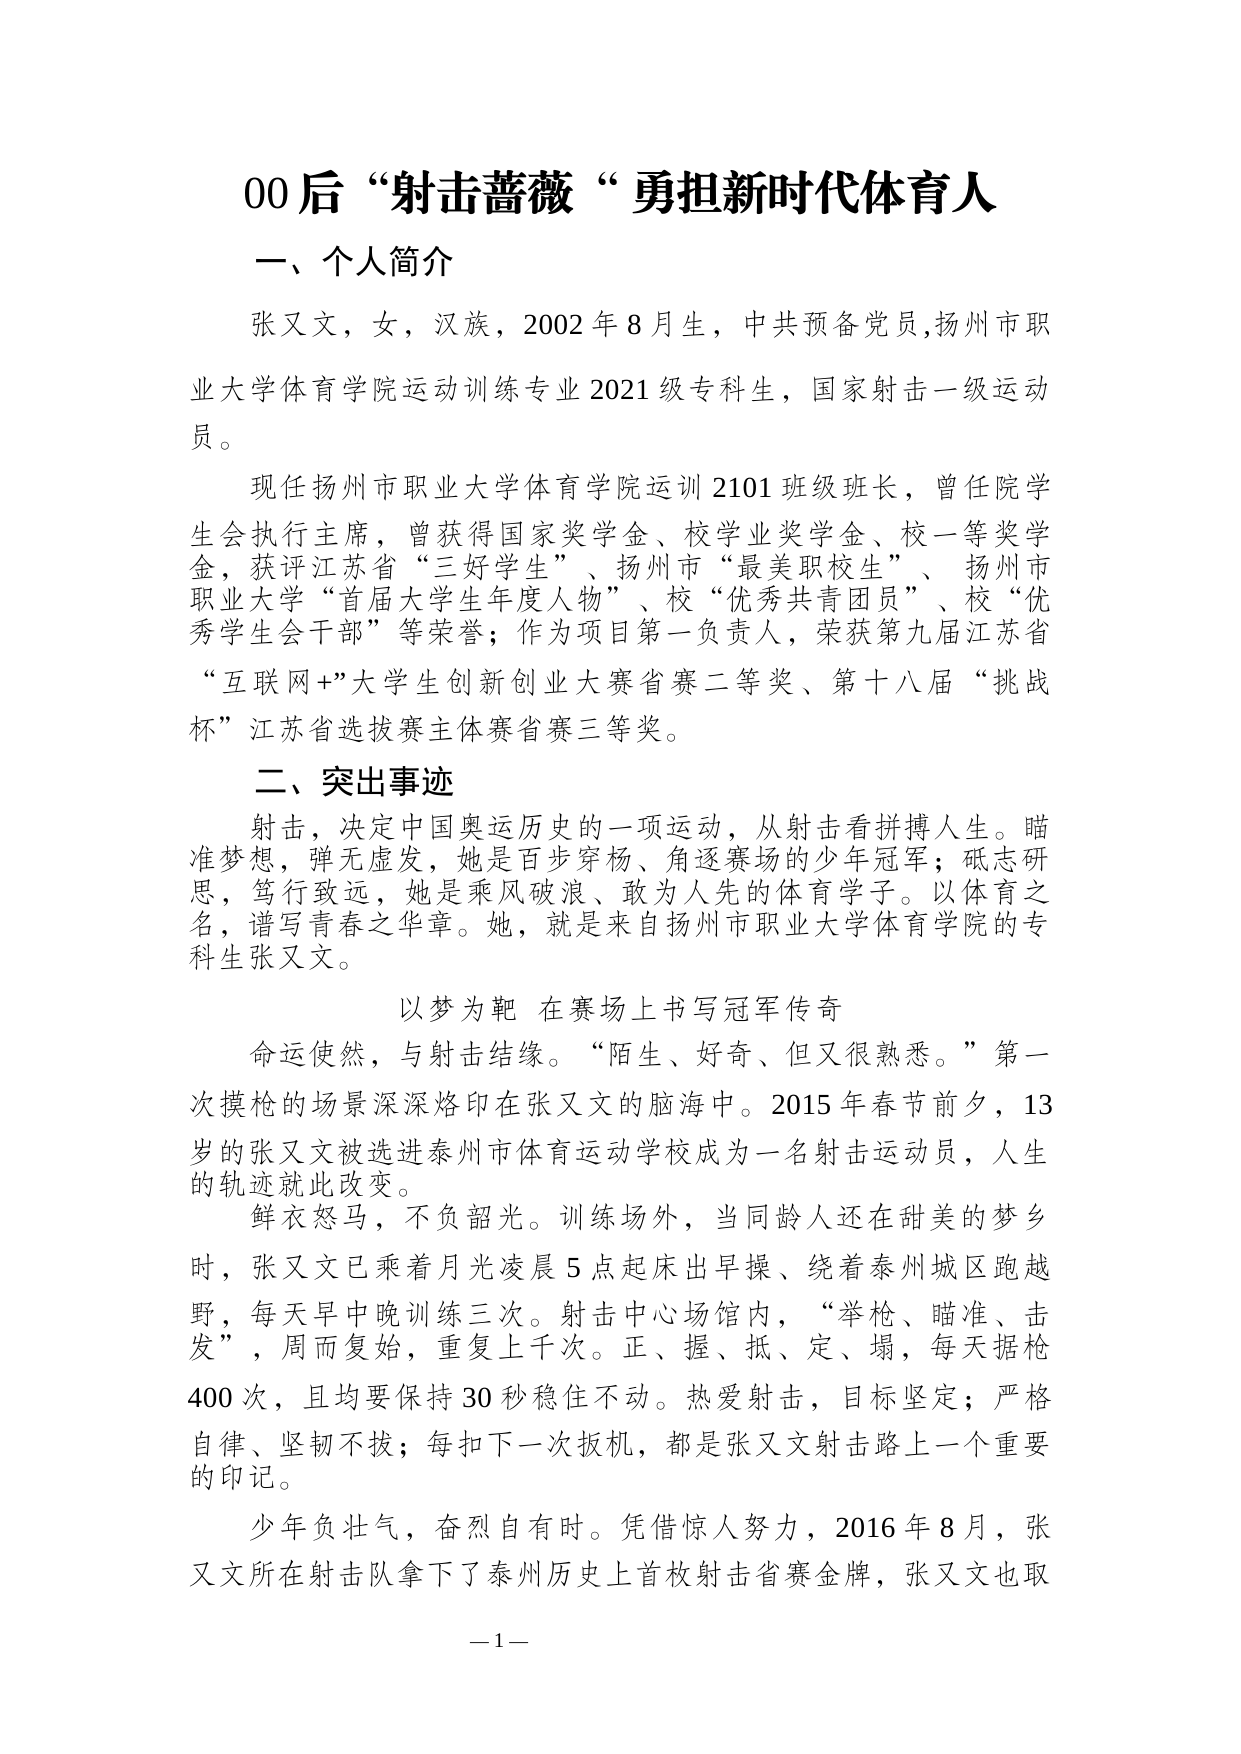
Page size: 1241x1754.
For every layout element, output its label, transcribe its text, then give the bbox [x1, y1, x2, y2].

text 现任扬州市职业大学体育学院运训2101班级班长，曾任院学生会执行主席，曾获得国家奖学金、校学业奖学金、校一等奖学金，获评江苏省“三好学生”、扬州市“最美职校生”、 扬州市职业大学“首届大学生年度人物”、校“优秀共青团员”、校“优秀学生会干部”等荣誉；作为项目第一负责人，荣获第九届江苏省“互联网+”大学生创新创业大赛省赛二等奖、第十八届“挑战杯”江苏省选拔赛主体赛省赛三等奖。 [187, 454, 1053, 747]
list 以梦为靶 在赛场上书写冠军传奇 [187, 974, 1053, 1039]
text 00后“射击蔷薇“ 勇担新时代体育人 [187, 162, 1053, 227]
list 突出事迹 [187, 747, 1053, 812]
text 命运使然，与射击结缘。“陌生、好奇、但又很熟悉。”第一次摸枪的场景深深烙印在张又文的脑海中。2015年春节前夕，13岁的张又文被选进泰州市体育运动学校成为一名射击运动员，人生的轨迹就此改变。 [187, 1039, 1053, 1202]
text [187, 1494, 1053, 1592]
text 张又文，女，汉族，2002年8月生，中共预备党员,扬州市职业大学体育学院运动训练专业2021级专科生，国家射击一级运动员。 [187, 292, 1053, 454]
text 射击，决定中国奥运历史的一项运动，从射击看拼搏人生。瞄准梦想，弹无虚发，她是百步穿杨、角逐赛场的少年冠军；砥志研思，笃行致远，她是乘风破浪、敢为人先的体育学子。以体育之名，谱写青春之华章。她，就是来自扬州市职业大学体育学院的专科生张又文。 [187, 812, 1053, 974]
text 鲜衣怒马，不负韶光。训练场外，当同龄人还在甜美的梦乡时，张又文已乘着月光凌晨5点起床出早操、绕着泰州城区跑越野，每天早中晚训练三次。射击中心场馆内，“举枪、瞄准、击发”，周而复始，重复上千次。正、握、抵、定、塌，每天据枪400次，且均要保持30秒稳住不动。热爱射击，目标坚定；严格自律、坚韧不拔；每扣下一次扳机，都是张又文射击路上一个重要的印记。 [187, 1202, 1053, 1494]
text 一、个人简介 [187, 227, 1053, 292]
